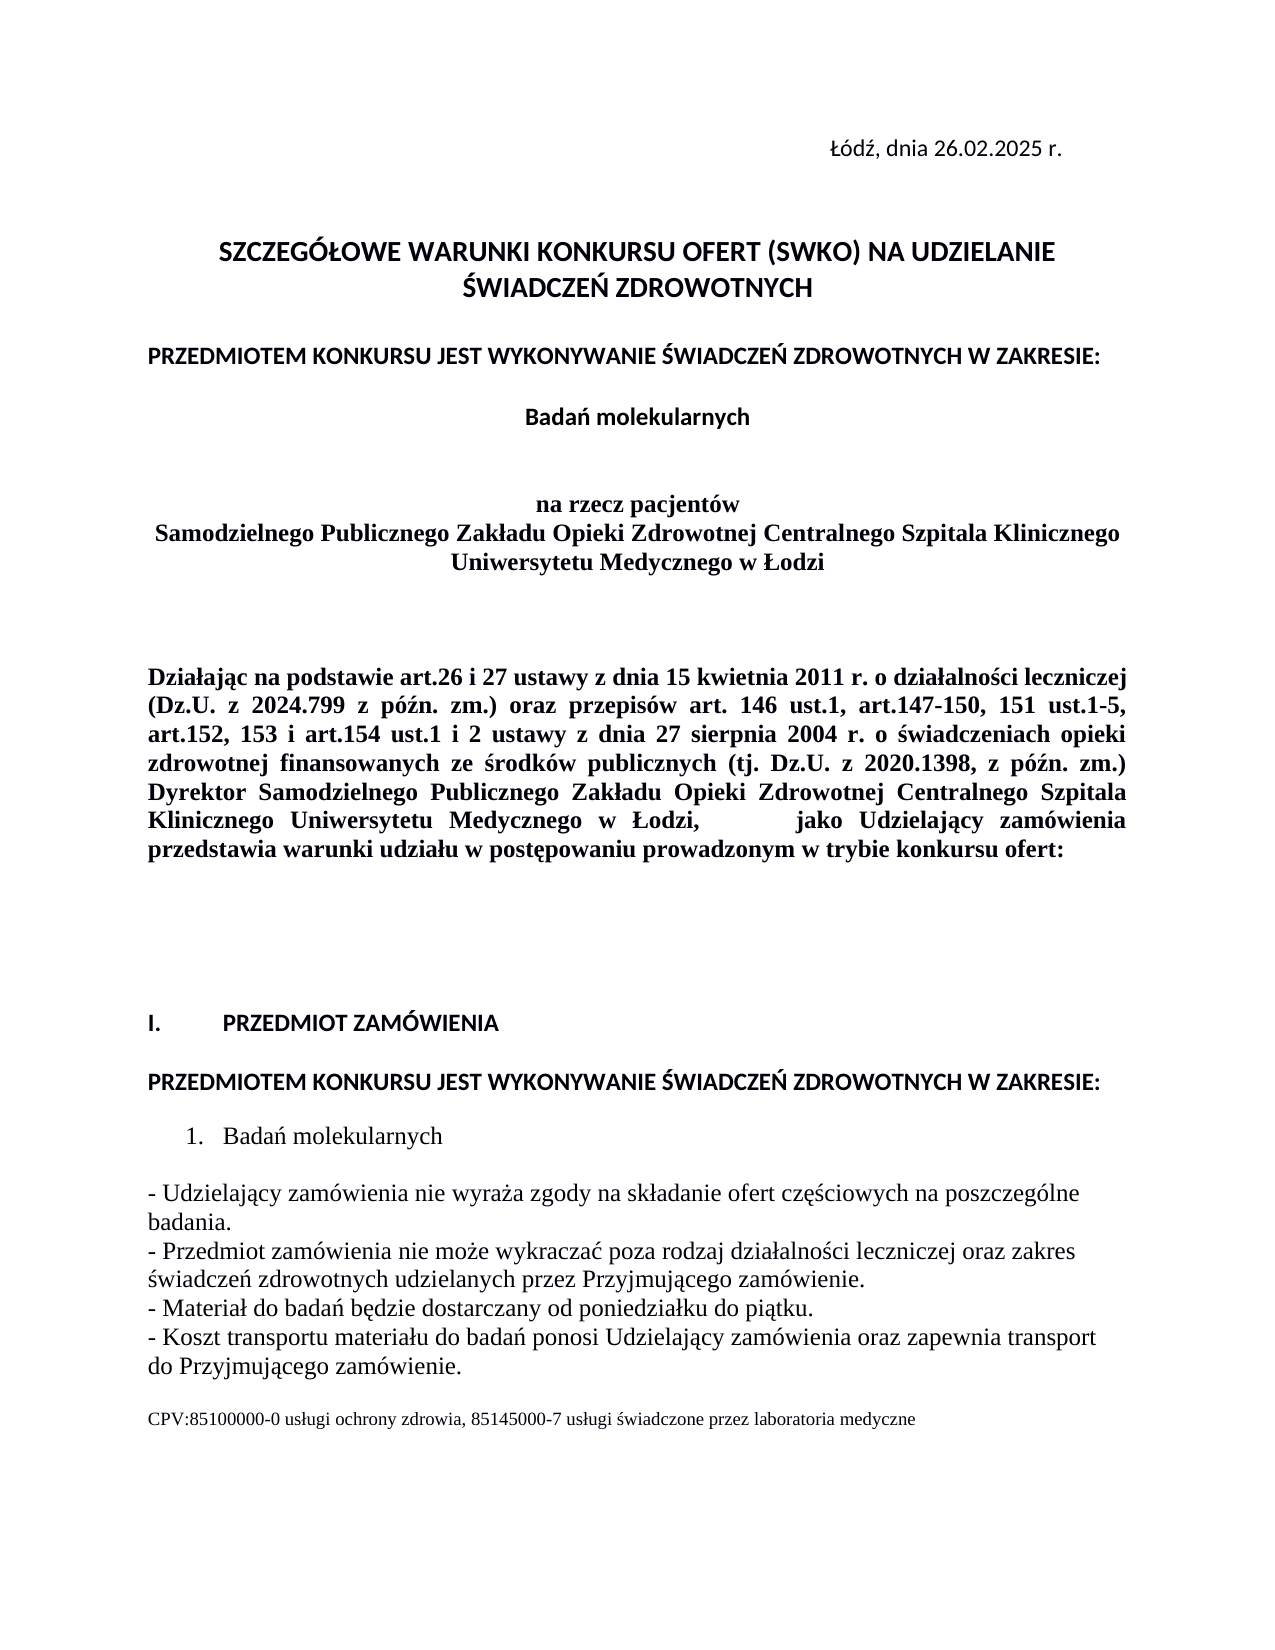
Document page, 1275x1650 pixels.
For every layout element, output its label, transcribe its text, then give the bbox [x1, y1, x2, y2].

text CPV:85100000-0 usługi ochrony zdrowia, 85145000-7 usługi świadczone przez laboratoria medyczne [148, 1408, 1127, 1430]
text - Udzielający zamówienia nie wyraża zgody na składanie ofert częściowych na poszczególne badania. [148, 1178, 1127, 1236]
text - Koszt transportu materiału do badań ponosi Udzielający zamówienia oraz zapewnia transport [148, 1322, 1127, 1351]
text SZCZEGÓŁOWE WARUNKI KONKURSU OFERT (SWKO) NA UDZIELANIE ŚWIADCZEŃ ZDROWOTNYCH [148, 233, 1127, 305]
text do Przyjmującego zamówienie. [148, 1351, 1127, 1379]
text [148, 133, 1127, 162]
list Badań molekularnych [185, 1121, 1127, 1149]
text - Przedmiot zamówienia nie może wykraczać poza rodzaj działalności leczniczej oraz zakres świadczeń zdrowotnych udzielanych przez Przyjmującego zamówienie. [148, 1236, 1127, 1293]
text - Materiał do badań będzie dostarczany od poniedziałku do piątku. [148, 1293, 1127, 1322]
text Działając na podstawie art.26 i 27 ustawy z dnia 15 kwietnia 2011 r. o działalności leczniczej [148, 662, 1127, 691]
text PRZEDMIOTEM KONKURSU JEST WYKONYWANIE ŚWIADCZEŃ ZDROWOTNYCH W ZAKRESIE: [148, 340, 1127, 371]
text Badań molekularnych [148, 401, 1127, 432]
text (Dz.U. z 2024.799 z późn. zm.) oraz przepisów art. 146 ust.1, art.147-150, 151 ust.1-5, art.152, 153 i art.154 ust.1 i 2 ustawy z dnia 27 sierpnia 2004 r. o świadczeniach opieki zdrowotnej finansowanych ze środków publicznych (tj. Dz.U. z 2020.1398, z późn. zm.) Dyrektor Samodzielnego Publicznego Zakładu Opieki Zdrowotnej Centralnego Szpitala Klinicznego Uniwersytetu Medycznego w Łodzi, jako Udzielający zamówienia przedstawia warunki udziału w postępowaniu prowadzonym w trybie konkursu ofert: [148, 691, 1127, 863]
text na rzecz pacjentów [148, 489, 1127, 518]
text PRZEDMIOTEM KONKURSU JEST WYKONYWANIE ŚWIADCZEŃ ZDROWOTNYCH W ZAKRESIE: [148, 1066, 1127, 1097]
list PRZEDMIOT ZAMÓWIENIA [148, 1007, 1127, 1037]
text Samodzielnego Publicznego Zakładu Opieki Zdrowotnej Centralnego Szpitala Klinicznego Uniwersytetu Medycznego w Łodzi [148, 518, 1127, 576]
